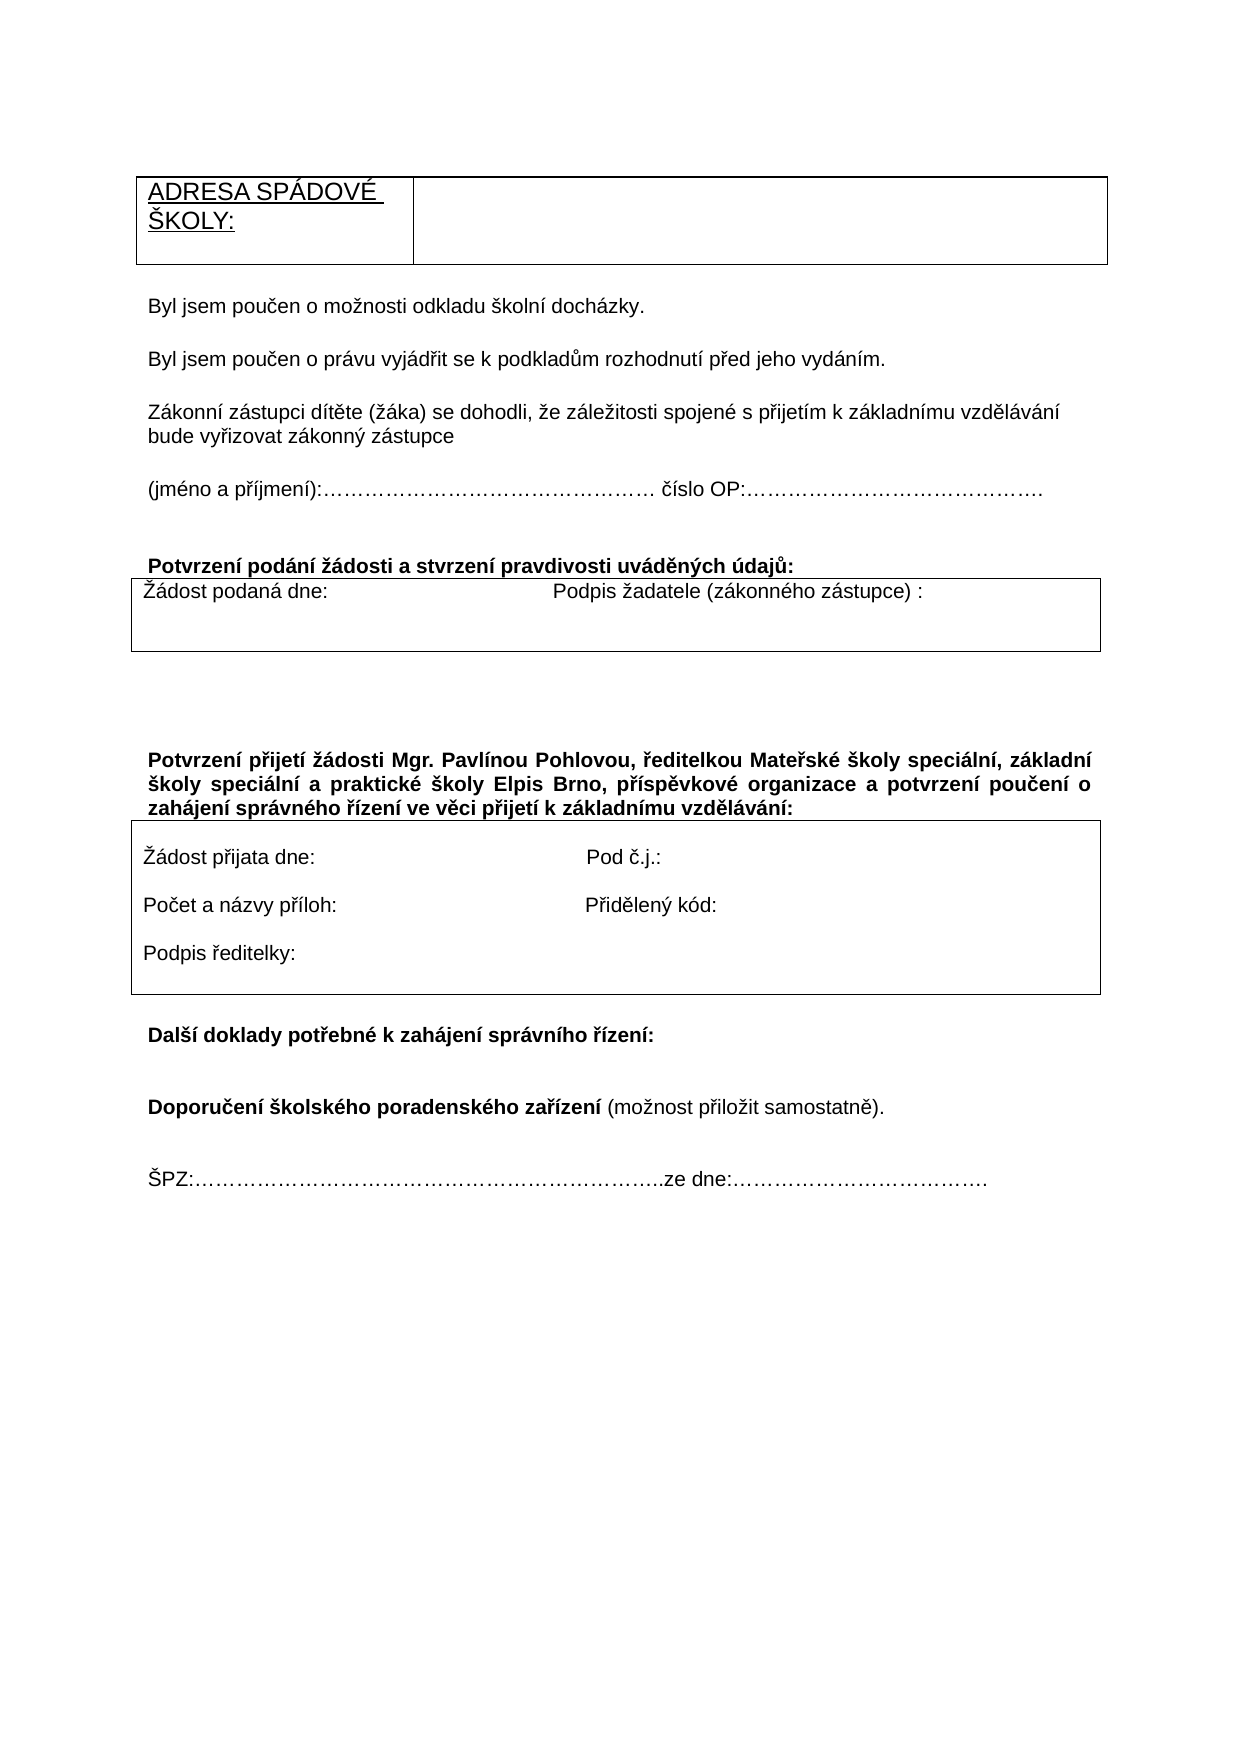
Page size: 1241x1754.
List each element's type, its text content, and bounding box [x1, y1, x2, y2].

table_header Žádost podaná dne: Podpis žadatele (zákonného zástupce) : [132, 579, 1100, 651]
text Byl jsem poučen o právu vyjádřit se k podkladům rozhodnutí před jeho vydáním. [148, 347, 1093, 371]
text Zákonní zástupci dítěte (žáka) se dohodli, že záležitosti spojené s přijetím k základnímu vzdělávání bude vyřizovat zákonný zástupce [148, 400, 1093, 448]
text (jméno a příjmení):………………………………………… číslo OP:……………………………………. [148, 477, 1093, 501]
table_header Žádost přijata dne: Pod č.j.: Počet a názvy příloh: Přidělený kód: Podpis ředitelky: [132, 821, 1100, 993]
table_header [414, 178, 1107, 264]
text Potvrzení podání žádosti a stvrzení pravdivosti uváděných údajů: [148, 554, 1093, 578]
table_header ADRESA SPÁDOVÉ ŠKOLY: [137, 178, 413, 264]
text Potvrzení přijetí žádosti Mgr. Pavlínou Pohlovou, ředitelkou Mateřské školy speciální, základní školy speciální a praktické školy Elpis Brno, příspěvkové organizace a potvrzení poučení o zahájení správného řízení ve věci přijetí k základnímu vzdělávání: [148, 748, 1093, 820]
text Doporučení školského poradenského zařízení (možnost přiložit samostatně). [148, 1095, 1093, 1119]
text Byl jsem poučen o možnosti odkladu školní docházky. [148, 294, 1093, 318]
text Další doklady potřebné k zahájení správního řízení: [148, 1023, 1093, 1047]
text ŠPZ:…………………………………………………………..ze dne:………………………………. [148, 1167, 1093, 1191]
